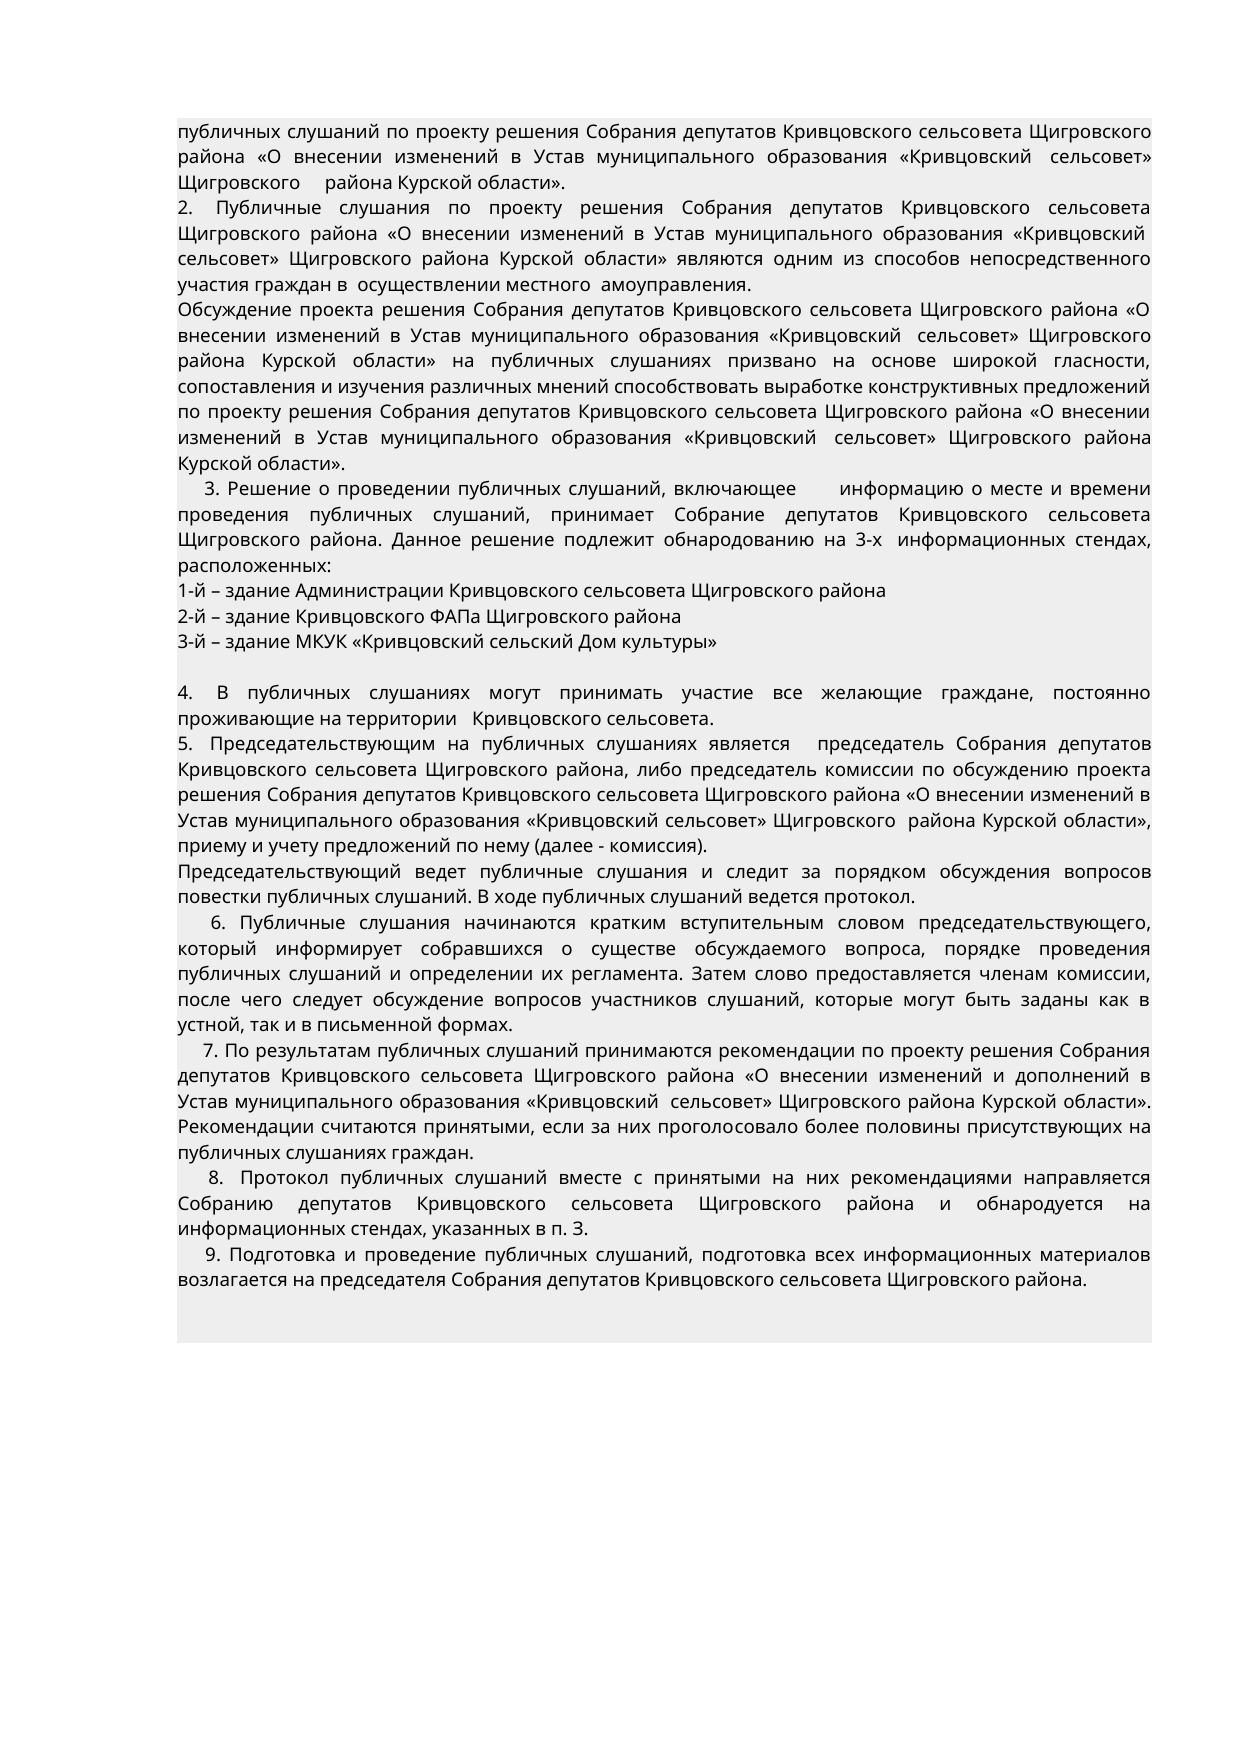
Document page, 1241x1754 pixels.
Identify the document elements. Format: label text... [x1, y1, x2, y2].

text 3. Решение о проведении публичных слушаний, включающее информацию о месте и времени проведения публичных слушаний, принимает Собрание депутатов Кривцовского сельсовета Щигровского района. Данное решение подлежит обнародованию на 3-х информационных стендах, расположенных: [177, 475, 1152, 577]
text 8. Протокол публичных слушаний вместе с принятыми на них рекомендациями направляется Собранию депутатов Кривцовского сельсовета Щигровского района и обнародуется на информационных стендах, указанных в п. З. [177, 1164, 1152, 1241]
text 7. По результатам публичных слушаний принимаются рекомендации по проекту решения Собрания депутатов Кривцовского сельсовета Щигровского района «О внесении изменений и дополнений в Устав муниципального образования «Кривцовский сельсовет» Щигровского района Курской области». Рекомендации считаются принятыми, если за них проголосовало более половины присутствующих на публичных слушаниях граждан. [177, 1037, 1152, 1164]
text 6. Публичные слушания начинаются кратким вступительным словом председательствующего, который информирует собравшихся о существе обсуждаемого вопроса, порядке проведения публичных слушаний и определении их регламента. Затем слово предоставляется членам комиссии, после чего следует обсуждение вопросов участников слушаний, которые могут быть заданы как в устной, так и в письменной формах. [177, 909, 1152, 1037]
text 9. Подготовка и проведение публичных слушаний, подготовка всех информационных материалов возлагается на председателя Собрания депутатов Кривцовского сельсовета Щигровского района. [177, 1241, 1152, 1292]
text Председательствующий ведет публичные слушания и следит за порядком обсуждения вопросов повестки публичных слушаний. В ходе публичных слушаний ведется протокол. [177, 858, 1152, 909]
text 3-й – здание МКУК «Кривцовский сельский Дом культуры» [177, 628, 1152, 654]
text 5. Председательствующим на публичных слушаниях является председатель Собрания депутатов Кривцовского сельсовета Щигровского района, либо председатель комиссии по обсуждению проекта решения Собрания депутатов Кривцовского сельсовета Щигровского района «О внесении изменений в Устав муниципального образования «Кривцовский сельсовет» Щигровского района Курской области», приему и учету предложений по нему (далее - комиссия). [177, 731, 1152, 858]
text 2. Публичные слушания по проекту решения Собрания депутатов Кривцовского сельсовета Щигровского района «О внесении изменений в Устав муниципального образования «Кривцовский сельсовет» Щигровского района Курской области» являются одним из способов непосредственного участия граждан в осуществлении местного амоуправления. [177, 195, 1152, 297]
text 4. В публичных слушаниях могут принимать участие все желающие граждане, постоянно проживающие на территории Кривцовского сельсовета. [177, 679, 1152, 731]
text 1-й – здание Администрации Кривцовского сельсовета Щигровского района [177, 577, 1152, 603]
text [177, 118, 1152, 195]
text 2-й – здание Кривцовского ФАПа Щигровского района [177, 603, 1152, 628]
text Обсуждение проекта решения Собрания депутатов Кривцовского сельсовета Щигровского района «О внесении изменений в Устав муниципального образования «Кривцовский сельсовет» Щигровского района Курской области» на публичных слушаниях призвано на основе широкой гласности, сопоставления и изучения различных мнений способствовать выработке конструктивных предложений по проекту решения Собрания депутатов Кривцовского сельсовета Щигровского района «О внесении изменений в Устав муниципального образования «Кривцовский сельсовет» Щигровского района Курской области». [177, 297, 1152, 475]
